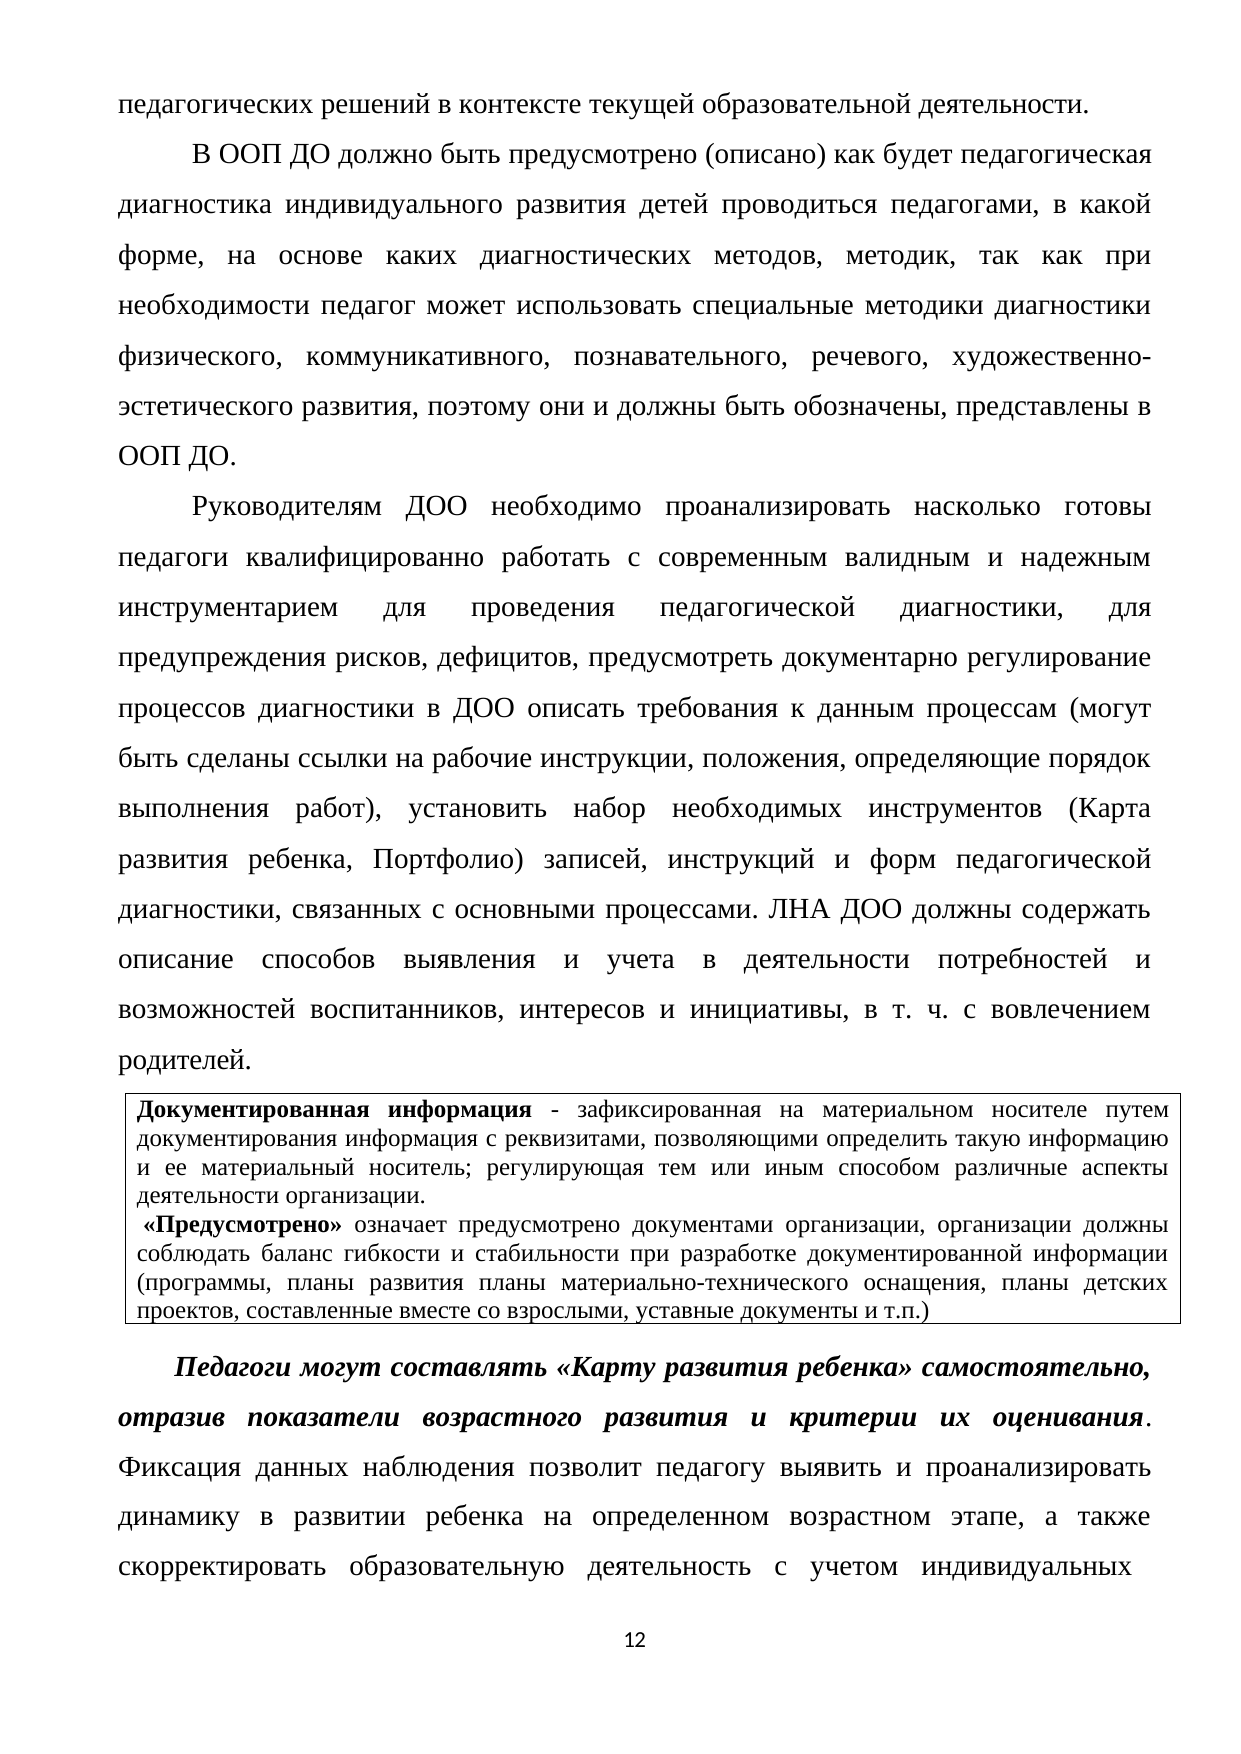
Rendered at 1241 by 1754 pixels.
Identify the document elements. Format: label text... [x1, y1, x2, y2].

text Руководителям ДОО необходимо проанализировать насколько готовы педагоги квалифицированно работать с современным валидным и надежным инструментарием для проведения педагогической диагностики, для предупреждения рисков, дефицитов, предусмотреть документарно регулирование процессов диагностики в ДОО описать требования к данным процессам (могут быть сделаны ссылки на рабочие инструкции, положения, определяющие порядок выполнения работ), установить набор необходимых инструментов (Карта развития ребенка, Портфолио) записей, инструкций и форм педагогической диагностики, связанных с основными процессами. ЛНА ДОО должны содержать описание способов выявления и учета в деятельности потребностей и возможностей воспитанников, интересов и инициативы, в т. ч. с вовлечением родителей. [118, 488, 1152, 1076]
text педагогических решений в контексте текущей образовательной деятельности. [118, 86, 1166, 119]
text Педагоги могут составлять «Карту развития ребенка» самостоятельно, отразив показатели возрастного развития и критерии их оценивания. Фиксация данных наблюдения позволит педагогу выявить и проанализировать динамику в развитии ребенка на определенном возрастном этапе, а также скорректировать образовательную деятельность с учетом индивидуальных [118, 1349, 1152, 1581]
text В ООП ДО должно быть предусмотрено (описано) как будет педагогическая диагностика индивидуального развития детей проводиться педагогами, в какой форме, на основе каких диагностических методов, методик, так как при необходимости педагог может использовать специальные методики диагностики физического, коммуникативного, познавательного, речевого, художественно- эстетического развития, поэтому они и должны быть обозначены, представлены в ООП ДО. [118, 136, 1152, 472]
